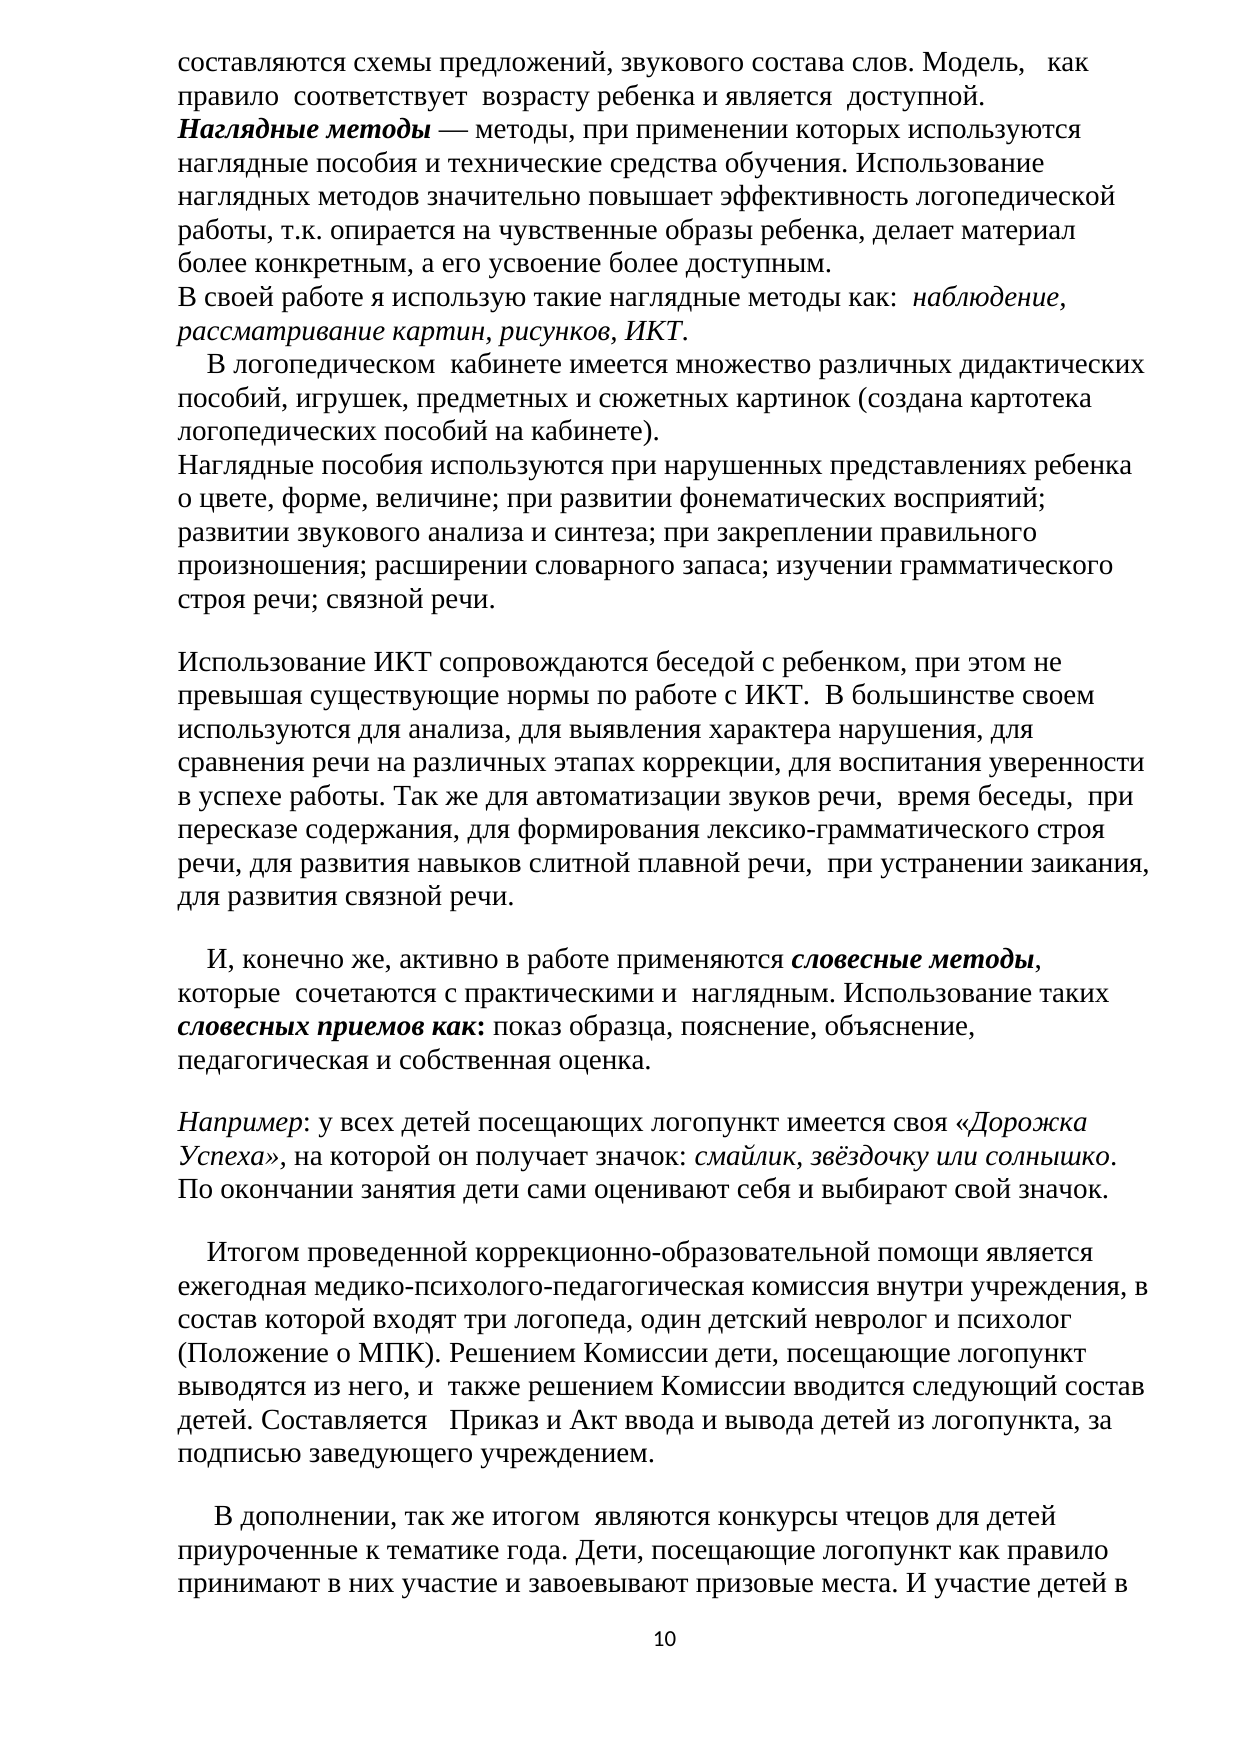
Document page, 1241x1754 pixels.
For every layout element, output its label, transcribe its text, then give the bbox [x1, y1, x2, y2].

text Например: у всех детей посещающих логопункт имеется своя «Дорожка Успеха», на которой он получает значок: смайлик, звёздочку или солнышко. По окончании занятия дети сами оценивают себя и выбирают свой значок. [177, 1104, 1152, 1205]
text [177, 1498, 1152, 1599]
text Итогом проведенной коррекционно-образовательной помощи является ежегодная медико-психолого-педагогическая комиссия внутри учреждения, в состав которой входят три логопеда, один детский невролог и психолог (Положение о МПК). Решением Комиссии дети, посещающие логопункт выводятся из него, и также решением Комиссии вводится следующий состав детей. Составляется Приказ и Акт ввода и вывода детей из логопункта, за подписью заведующего учреждением. [177, 1234, 1152, 1469]
text В своей работе я использую такие наглядные методы как: наблюдение, рассматривание картин, рисунков, ИКТ. [177, 279, 1152, 346]
text В логопедическом кабинете имеется множество различных дидактических пособий, игрушек, предметных и сюжетных картинок (создана картотека логопедических пособий на кабинете). [177, 346, 1152, 447]
text Наглядные пособия используются при нарушенных представлениях ребенка о цвете, форме, величине; при развитии фонематических восприятий; развитии звукового анализа и синтеза; при закреплении правильного произношения; расширении словарного запаса; изучении грамматического строя речи; связной речи. [177, 447, 1152, 614]
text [177, 44, 1152, 111]
text И, конечно же, активно в работе применяются словесные методы, которые сочетаются с практическими и наглядным. Использование таких словесных приемов как: показ образца, пояснение, объяснение, педагогическая и собственная оценка. [177, 941, 1152, 1075]
text Наглядные методы — методы, при применении которых используются наглядные пособия и технические средства обучения. Использование наглядных методов значительно повышает эффективность логопедической работы, т.к. опирается на чувственные образы ребенка, делает материал более конкретным, а его усвоение более доступным. [177, 111, 1152, 279]
text Использование ИКТ сопровождаются беседой с ребенком, при этом не превышая существующие нормы по работе с ИКТ. В большинстве своем используются для анализа, для выявления характера нарушения, для сравнения речи на различных этапах коррекции, для воспитания уверенности в успехе работы. Так же для автоматизации звуков речи, время беседы, при пересказе содержания, для формирования лексико-грамматического строя речи, для развития навыков слитной плавной речи, при устранении заикания, для развития связной речи. [177, 644, 1152, 912]
